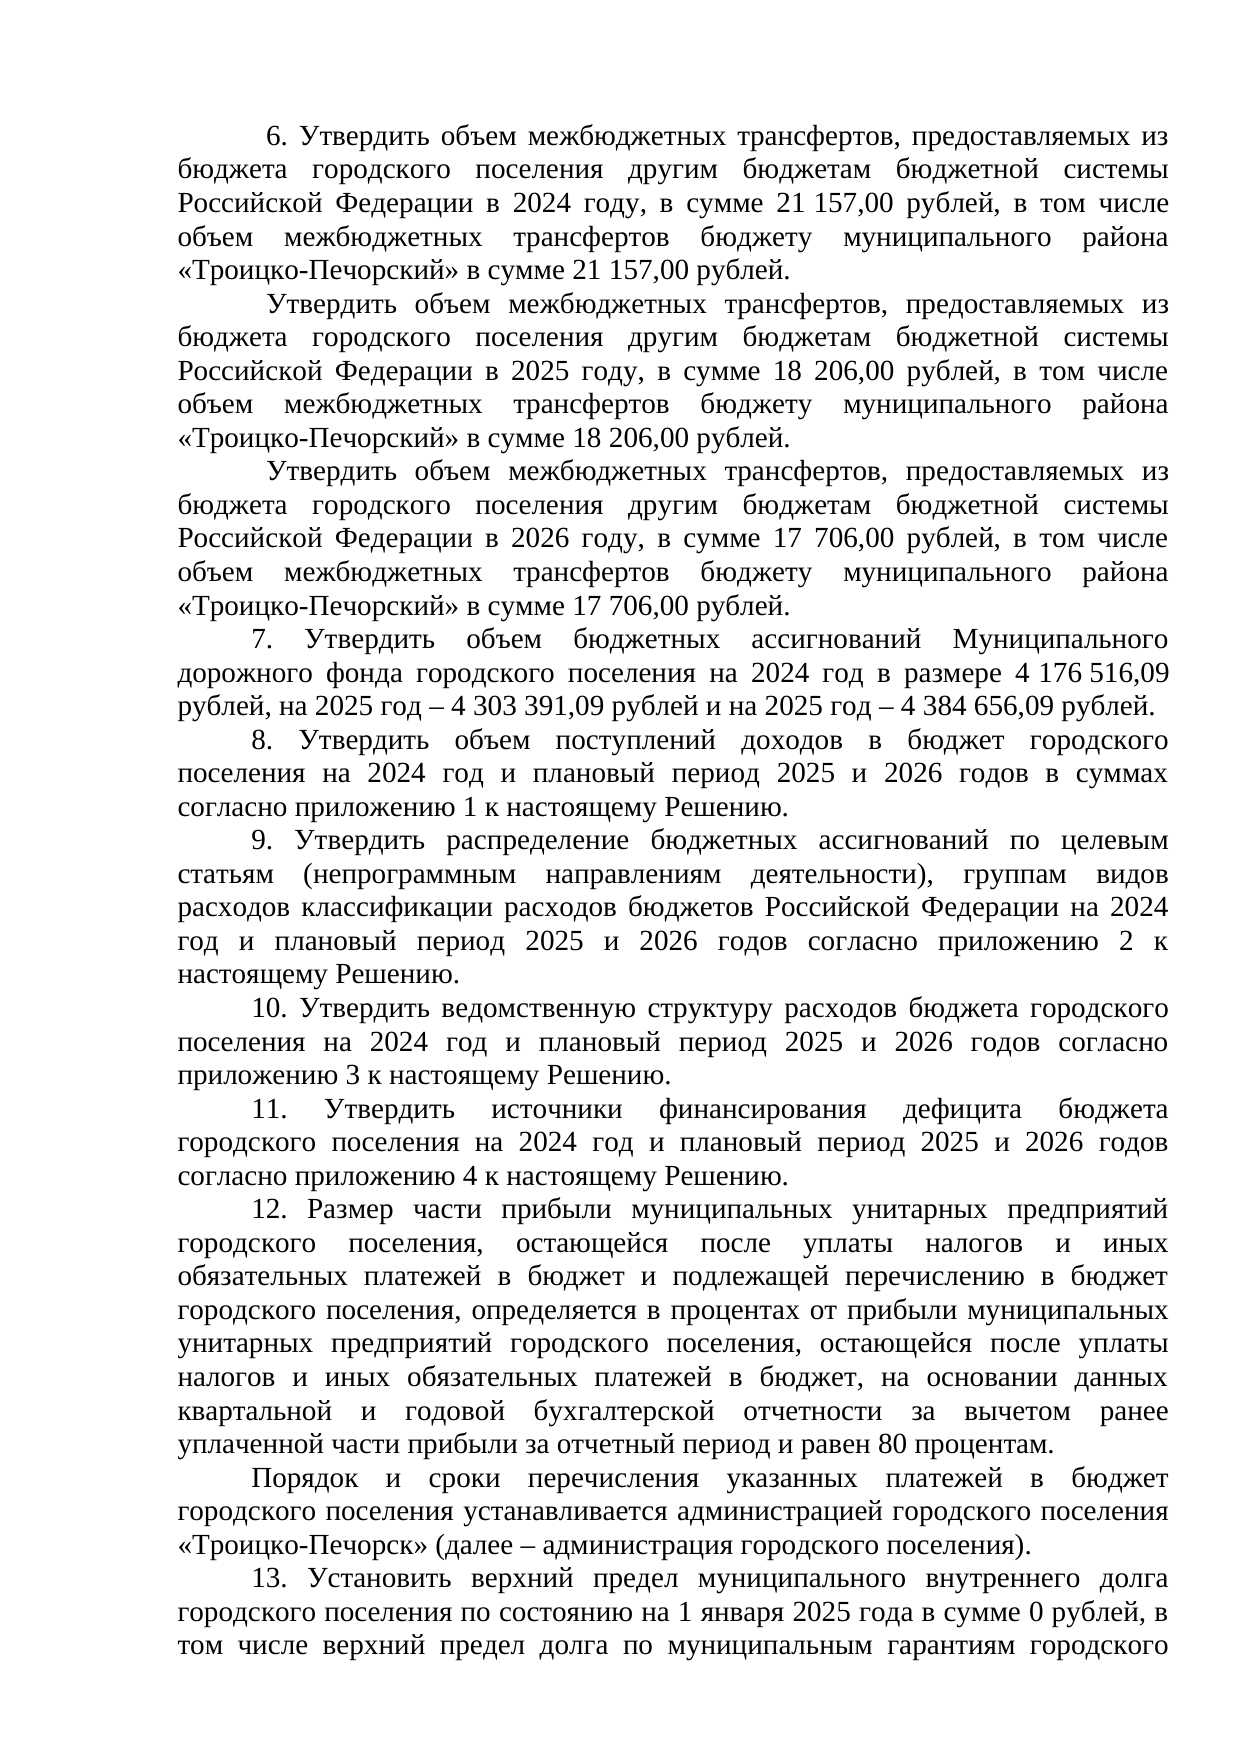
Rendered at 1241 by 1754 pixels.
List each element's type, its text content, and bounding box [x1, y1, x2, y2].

text 10. Утвердить ведомственную структуру расходов бюджета городского поселения на 2024 год и плановый период 2025 и 2026 годов согласно приложению 3 к настоящему Решению. [177, 990, 1169, 1091]
text 6. Утвердить объем межбюджетных трансфертов, предоставляемых из бюджета городского поселения другим бюджетам бюджетной системы Российской Федерации в 2024 году, в сумме 21 157,00 рублей, в том числе объем межбюджетных трансфертов бюджету муниципального района «Троицко-Печорский» в сумме 21 157,00 рублей. [177, 118, 1169, 286]
text 7. Утвердить объем бюджетных ассигнований Муниципального дорожного фонда городского поселения на 2024 год в размере 4 176 516,09 рублей, на 2025 год – 4 303 391,09 рублей и на 2025 год – 4 384 656,09 рублей. [177, 621, 1169, 722]
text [177, 1560, 1169, 1661]
text Утвердить объем межбюджетных трансфертов, предоставляемых из бюджета городского поселения другим бюджетам бюджетной системы Российской Федерации в 2026 году, в сумме 17 706,00 рублей, в том числе объем межбюджетных трансфертов бюджету муниципального района «Троицко-Печорский» в сумме 17 706,00 рублей. [177, 453, 1169, 621]
text 8. Утвердить объем поступлений доходов в бюджет городского поселения на 2024 год и плановый период 2025 и 2026 годов в суммах согласно приложению 1 к настоящему Решению. [177, 722, 1169, 822]
text 12. Размер части прибыли муниципальных унитарных предприятий городского поселения, остающейся после уплаты налогов и иных обязательных платежей в бюджет и подлежащей перечислению в бюджет городского поселения, определяется в процентах от прибыли муниципальных унитарных предприятий городского поселения, остающейся после уплаты налогов и иных обязательных платежей в бюджет, на основании данных квартальной и годовой бухгалтерской отчетности за вычетом ранее уплаченной части прибыли за отчетный период и равен 80 процентам. [177, 1191, 1169, 1460]
text Утвердить объем межбюджетных трансфертов, предоставляемых из бюджета городского поселения другим бюджетам бюджетной системы Российской Федерации в 2025 году, в сумме 18 206,00 рублей, в том числе объем межбюджетных трансфертов бюджету муниципального района «Троицко-Печорский» в сумме 18 206,00 рублей. [177, 286, 1169, 453]
text 11. Утвердить источники финансирования дефицита бюджета городского поселения на 2024 год и плановый период 2025 и 2026 годов согласно приложению 4 к настоящему Решению. [177, 1091, 1169, 1191]
text Порядок и сроки перечисления указанных платежей в бюджет городского поселения устанавливается администрацией городского поселения «Троицко-Печорск» (далее – администрация городского поселения). [177, 1460, 1169, 1560]
text 9. Утвердить распределение бюджетных ассигнований по целевым статьям (непрограммным направлениям деятельности), группам видов расходов классификации расходов бюджетов Российской Федерации на 2024 год и плановый период 2025 и 2026 годов согласно приложению 2 к настоящему Решению. [177, 822, 1169, 990]
